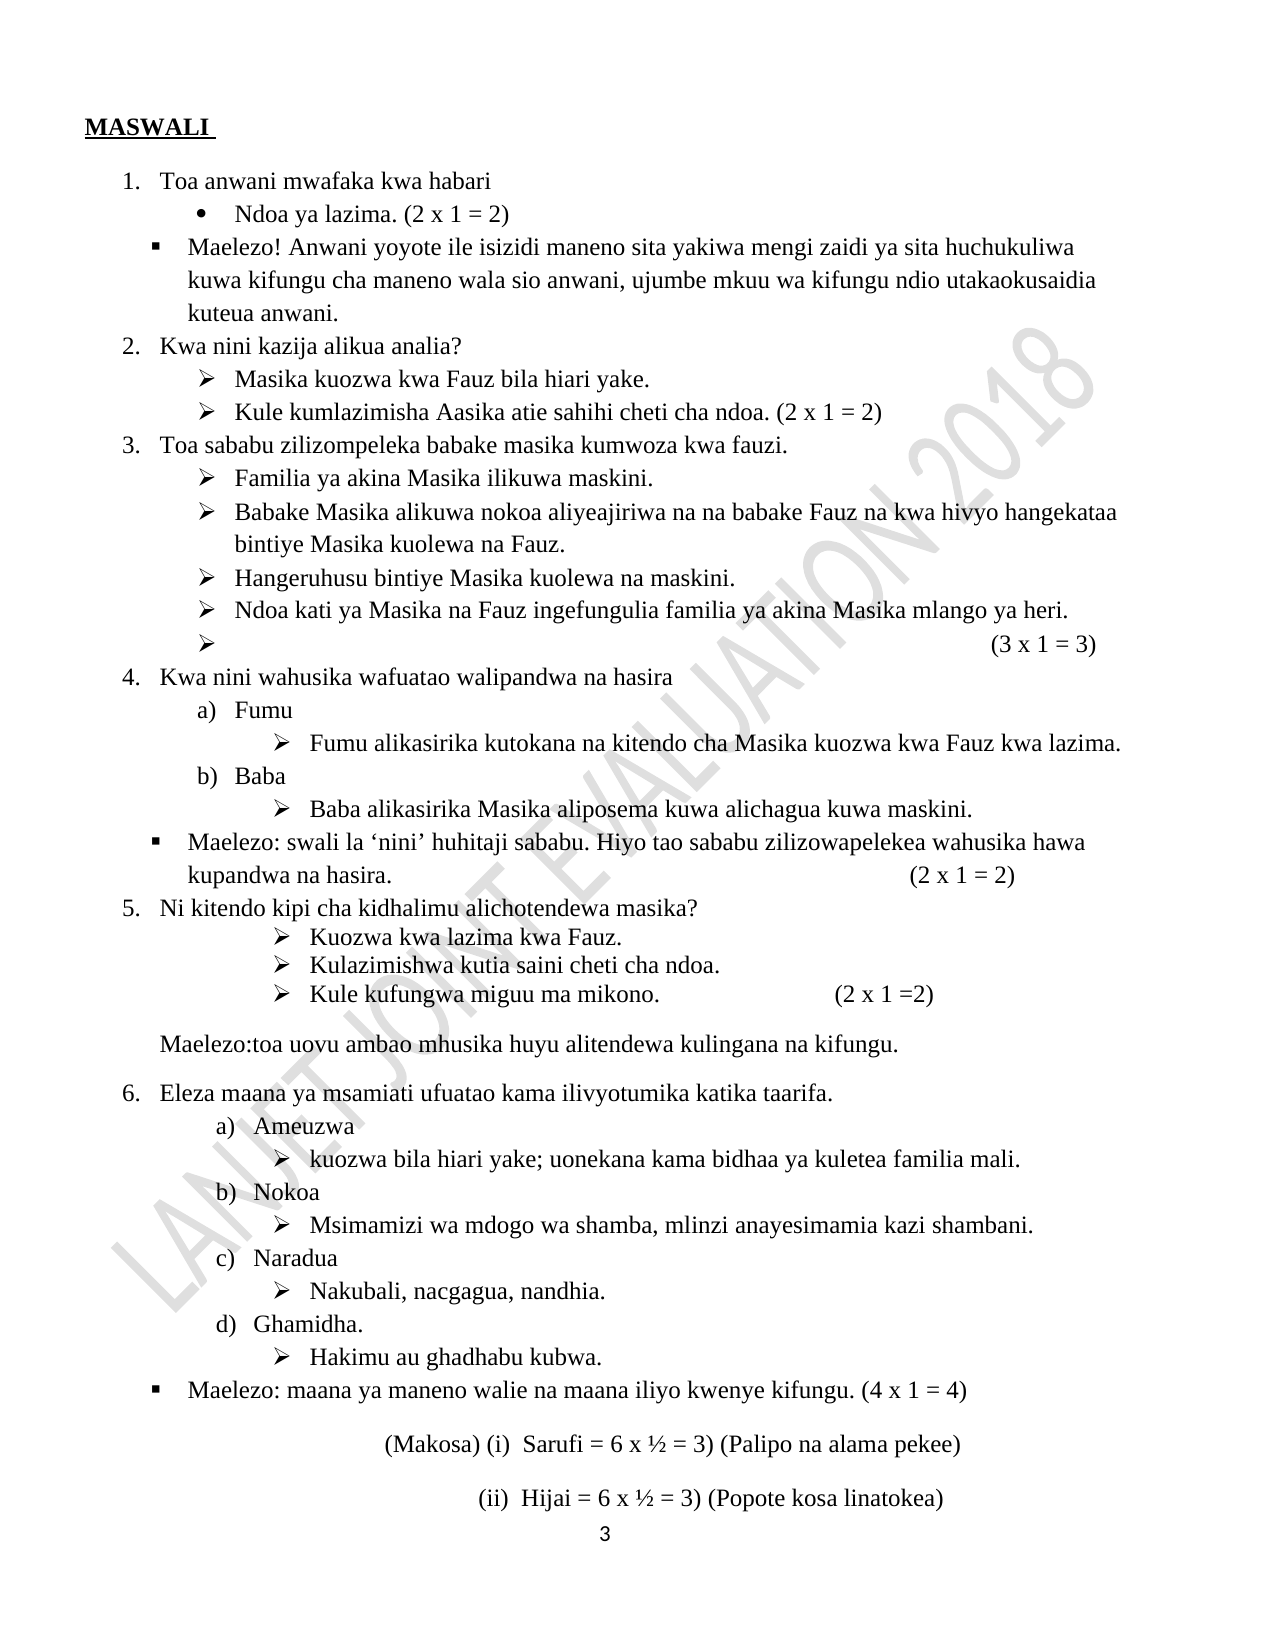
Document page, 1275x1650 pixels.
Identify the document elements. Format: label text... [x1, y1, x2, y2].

list Nokoa [216, 1177, 1125, 1206]
list Maelezo: swali la ‘nini’ huhitaji sababu. Hiyo tao sababu zilizowapelekea wahusika hawa kupandwa na hasira. (2 x 1 = 2) [150, 827, 1125, 888]
list Familia ya akina Masika ilikuwa maskini. [197, 463, 1125, 492]
list Nakubali, nacgagua, nandhia. [272, 1276, 1125, 1305]
list Babake Masika alikuwa nokoa aliyeajiriwa na na babake Fauz na kwa hivyo hangekataa bintiye Masika kuolewa na Fauz. [197, 497, 1125, 558]
list Kule kufungwa miguu ma mikono. (2 x 1 =2) [272, 979, 1125, 1008]
list kuozwa bila hiari yake; uonekana kama bidhaa ya kuletea familia mali. [272, 1144, 1125, 1173]
list Kwa nini wahusika wafuatao walipandwa na hasira [122, 662, 1125, 690]
list Kulazimishwa kutia saini cheti cha ndoa. [272, 950, 1125, 979]
text Maelezo:toa uovu ambao mhusika huyu alitendewa kulingana na kifungu. [84, 1029, 1125, 1057]
list Msimamizi wa mdogo wa shamba, mlinzi anayesimamia kazi shambani. [272, 1210, 1125, 1239]
list Fumu [197, 695, 1125, 723]
list Kwa nini kazija alikua analia? [122, 331, 1125, 360]
list Ameuzwa [216, 1111, 1125, 1140]
list Kuozwa kwa lazima kwa Fauz. [272, 922, 1125, 950]
list Maelezo! Anwani yoyote ile isizidi maneno sita yakiwa mengi zaidi ya sita huchukuliwa kuwa kifungu cha maneno wala sio anwani, ujumbe mkuu wa kifungu ndio utakaokusaidia kuteua anwani. [150, 232, 1125, 327]
list Ghamidha. [216, 1309, 1125, 1338]
list Kule kumlazimisha Aasika atie sahihi cheti cha ndoa. (2 x 1 = 2) [197, 397, 1125, 426]
list (3 x 1 = 3) [197, 629, 1125, 657]
list Fumu alikasirika kutokana na kitendo cha Masika kuozwa kwa Fauz kwa lazima. [272, 728, 1125, 756]
text (Makosa) (i) Sarufi = 6 x ½ = 3) (Palipo na alama pekee) [84, 1429, 1125, 1458]
list Masika kuozwa kwa Fauz bila hiari yake. [197, 364, 1125, 393]
list Maelezo: maana ya maneno walie na maana iliyo kwenye kifungu. (4 x 1 = 4) [150, 1375, 1125, 1404]
list Hangeruhusu bintiye Masika kuolewa na maskini. [197, 563, 1125, 591]
text (ii) Hijai = 6 x ½ = 3) (Popote kosa linatokea) [84, 1483, 1125, 1512]
list Naradua [216, 1243, 1125, 1272]
list Toa anwani mwafaka kwa habari [122, 166, 1125, 195]
list Hakimu au ghadhabu kubwa. [272, 1342, 1125, 1371]
list Toa sababu zilizompeleka babake masika kumwoza kwa fauzi. [122, 431, 1125, 459]
list Ni kitendo kipi cha kidhalimu alichotendewa masika? [122, 893, 1125, 922]
list Baba [197, 761, 1125, 789]
list Ndoa ya lazima. (2 x 1 = 2) [197, 199, 1125, 228]
list Baba alikasirika Masika aliposema kuwa alichagua kuwa maskini. [272, 794, 1125, 822]
text MASWALI [84, 112, 1125, 141]
list Eleza maana ya msamiati ufuatao kama ilivyotumika katika taarifa. [122, 1078, 1125, 1107]
list Ndoa kati ya Masika na Fauz ingefungulia familia ya akina Masika mlango ya heri. [197, 596, 1125, 624]
